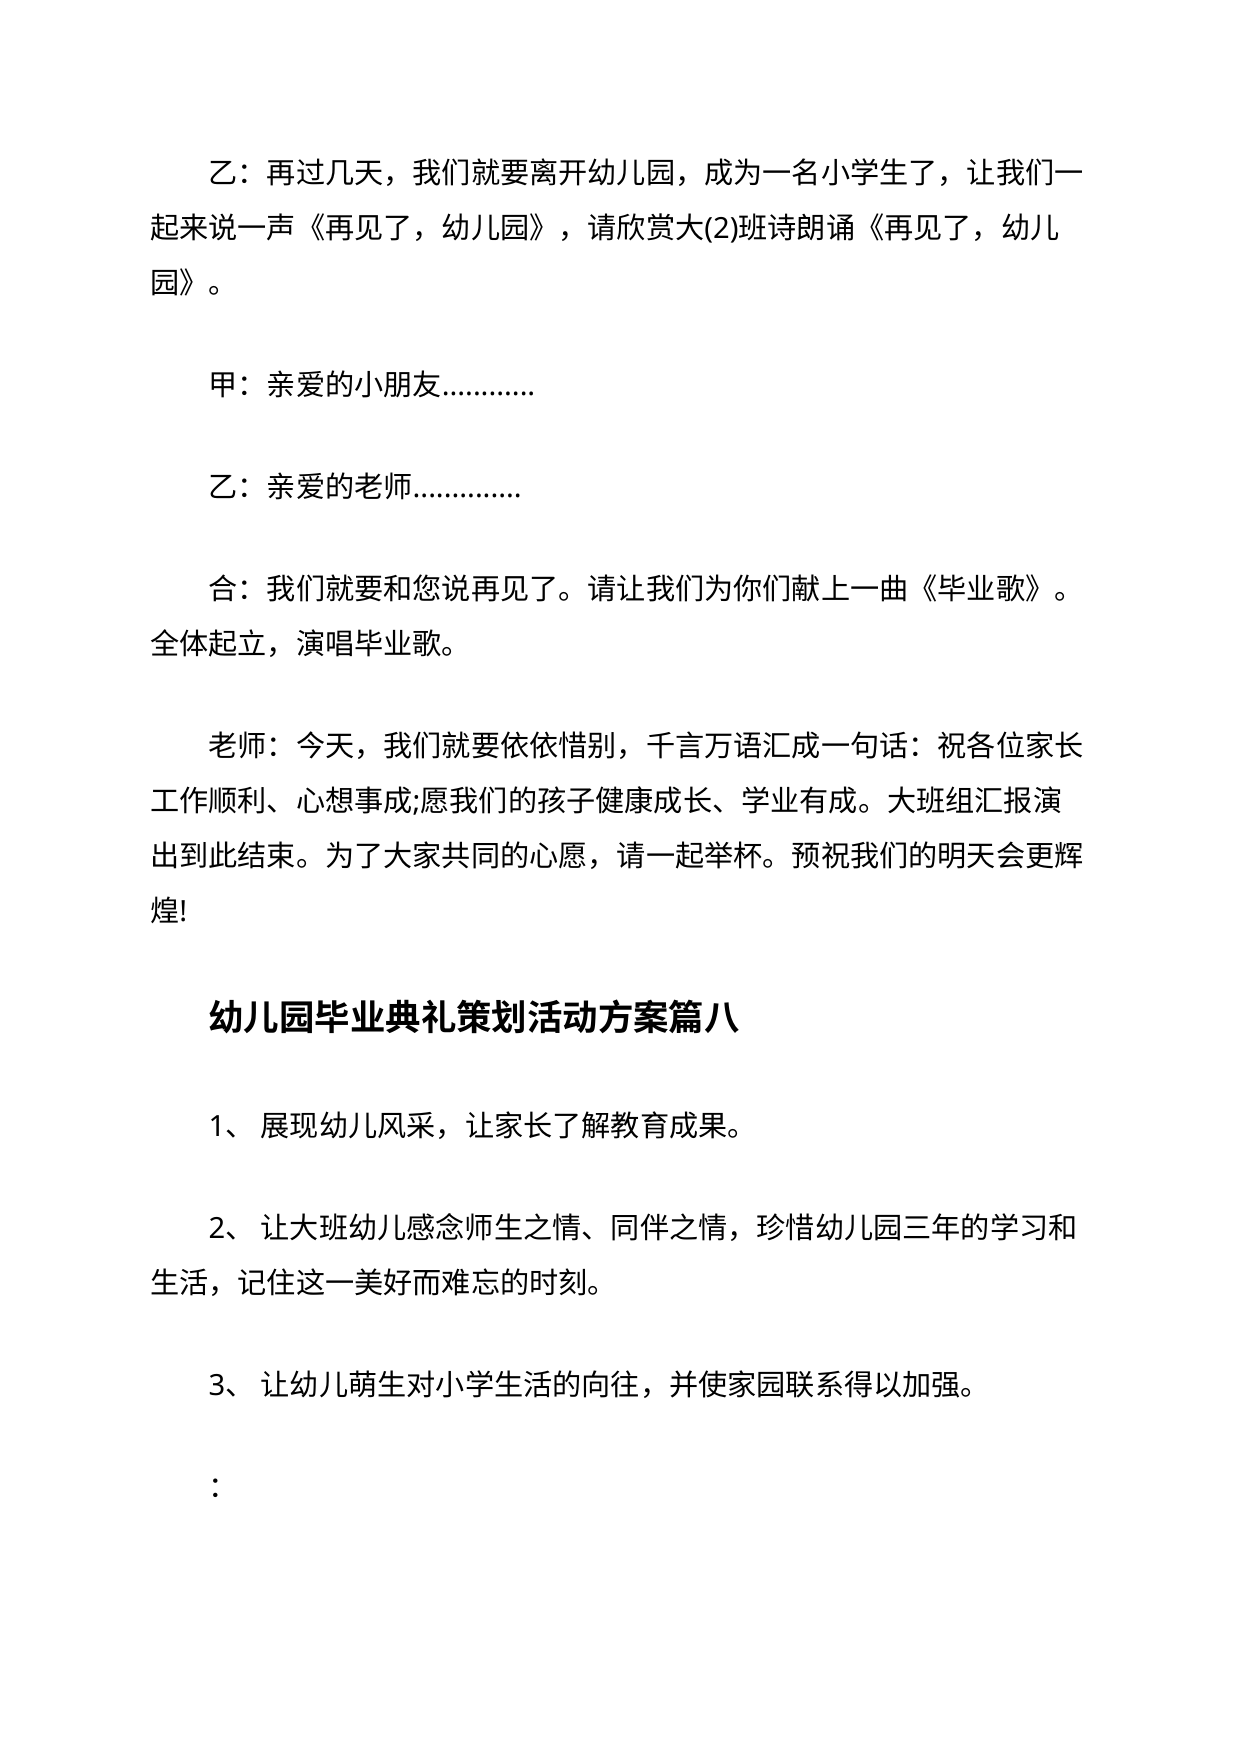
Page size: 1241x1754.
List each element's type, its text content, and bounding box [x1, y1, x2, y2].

text 3、 让幼儿萌生对小学生活的向往，并使家园联系得以加强。 [150, 1361, 1090, 1404]
text 乙：再过几天，我们就要离开幼儿园，成为一名小学生了，让我们一起来说一声《再见了，幼儿园》，请欣赏大(2)班诗朗诵《再见了，幼儿园》。 [150, 150, 1090, 302]
text 2、 让大班幼儿感念师生之情、同伴之情，珍惜幼儿园三年的学习和生活，记住这一美好而难忘的时刻。 [150, 1204, 1090, 1302]
text 乙：亲爱的老师.............. [150, 464, 1090, 506]
text 幼儿园毕业典礼策划活动方案篇八 [150, 989, 1090, 1040]
text ： [150, 1463, 1090, 1506]
text 老师：今天，我们就要依依惜别，千言万语汇成一句话：祝各位家长工作顺利、心想事成;愿我们的孩子健康成长、学业有成。大班组汇报演出到此结束。为了大家共同的心愿，请一起举杯。预祝我们的明天会更辉煌! [150, 722, 1090, 929]
text 合：我们就要和您说再见了。请让我们为你们献上一曲《毕业歌》。全体起立，演唱毕业歌。 [150, 566, 1090, 663]
text 甲：亲爱的小朋友............ [150, 362, 1090, 404]
text 1、 展现幼儿风采，让家长了解教育成果。 [150, 1102, 1090, 1145]
